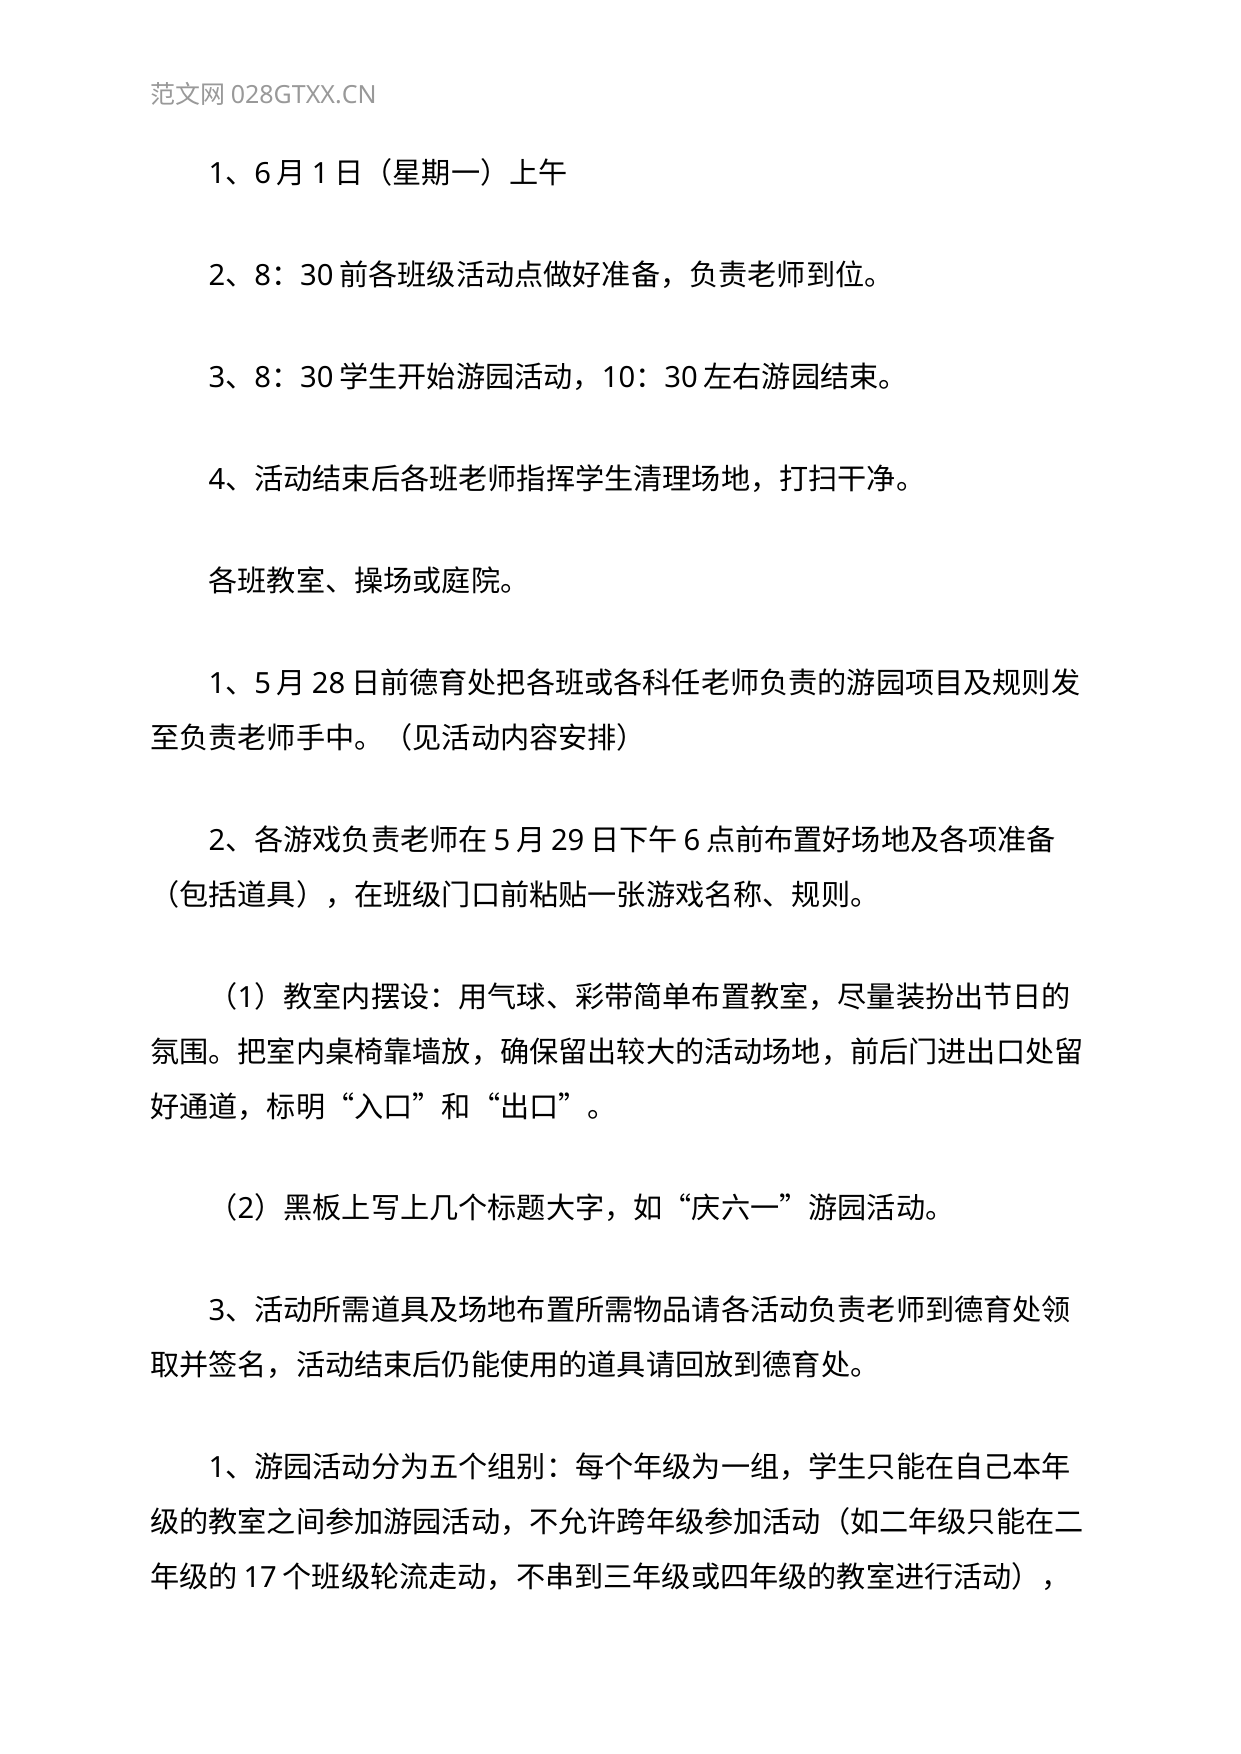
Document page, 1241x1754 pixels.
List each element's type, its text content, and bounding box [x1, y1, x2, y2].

text 4、活动结束后各班老师指挥学生清理场地，打扫干净。 [150, 456, 1090, 498]
text （1）教室内摆设：用气球、彩带简单布置教室，尽量装扮出节日的氛围。把室内桌椅靠墙放，确保留出较大的活动场地，前后门进出口处留好通道，标明“入口”和“出口”。 [150, 973, 1090, 1125]
text 各班教室、操场或庭院。 [150, 558, 1090, 600]
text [150, 1444, 1090, 1596]
text 1、5月28日前德育处把各班或各科任老师负责的游园项目及规则发至负责老师手中。（见活动内容安排） [150, 660, 1090, 757]
text 3、8：30学生开始游园活动，10：30左右游园结束。 [150, 354, 1090, 396]
text 2、8：30前各班级活动点做好准备，负责老师到位。 [150, 252, 1090, 294]
text 2、各游戏负责老师在5月29日下午6点前布置好场地及各项准备（包括道具），在班级门口前粘贴一张游戏名称、规则。 [150, 816, 1090, 914]
text 1、6月1日（星期一）上午 [150, 150, 1090, 192]
text 3、活动所需道具及场地布置所需物品请各活动负责老师到德育处领取并签名，活动结束后仍能使用的道具请回放到德育处。 [150, 1287, 1090, 1384]
text （2）黑板上写上几个标题大字，如“庆六一”游园活动。 [150, 1185, 1090, 1227]
